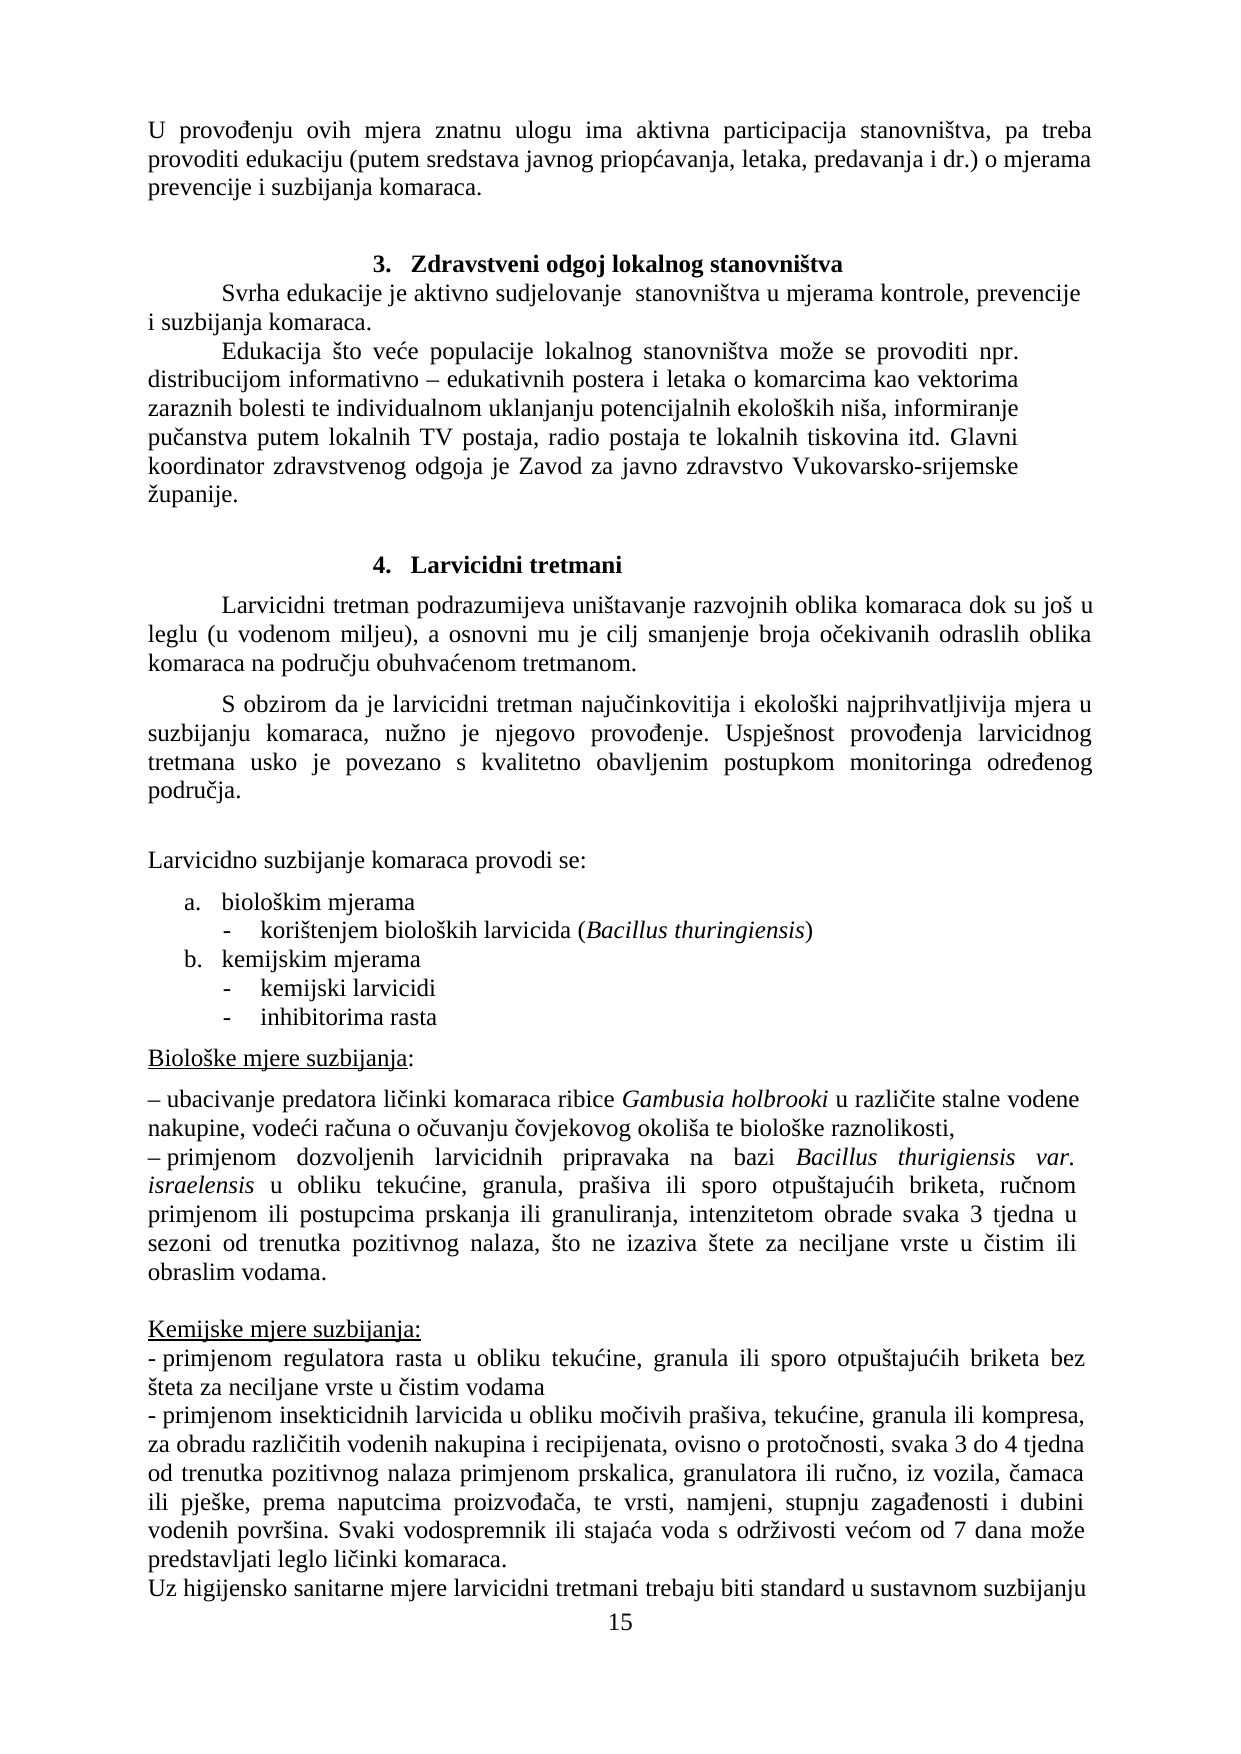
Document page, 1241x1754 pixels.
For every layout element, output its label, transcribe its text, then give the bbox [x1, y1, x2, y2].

subtitle Zdravstveni odgoj lokalnog stanovništva [373, 250, 1198, 278]
text Larvicidno suzbijanje komaraca provodi se: [148, 846, 1198, 874]
text Kemijske mjere suzbijanja: [148, 1314, 1198, 1343]
text Edukacija što veće populacije lokalnog stanovništva može se provoditi npr. distribucijom informativno – edukativnih postera i letaka o komarcima kao vektorima zaraznih bolesti te individualnom uklanjanju potencijalnih ekoloških niša, informiranje pučanstva putem lokalnih TV postaja, radio postaja te lokalnih tiskovina itd. Glavni koordinator zdravstvenog odgoja je Zavod za javno zdravstvo Vukovarsko-srijemske županije. [148, 336, 1019, 508]
list ubacivanje predatora ličinki komaraca ribice Gambusia holbrooki u različite stalne vodene nakupine, vodeći računa o očuvanju čovjekovog okoliša te biološke raznolikosti, [148, 1084, 1079, 1142]
list biološkim mjerama [184, 887, 1198, 916]
text Larvicidni tretman podrazumijeva uništavanje razvojnih oblika komaraca dok su još u leglu (u vodenom miljeu), a osnovni mu je cilj smanjenje broja očekivanih odraslih oblika komaraca na području obuhvaćenom tretmanom. [148, 590, 1093, 677]
list inhibitorima rasta Biološke mjere suzbijanja: [148, 1002, 438, 1072]
text S obzirom da je larvicidni tretman najučinkovitija i ekološki najprihvatljivija mjera u suzbijanju komaraca, nužno je njegovo provođenje. Uspješnost provođenja larvicidnog tretmana usko je povezano s kvalitetno obavljenim postupkom monitoringa određenog područja. [148, 689, 1092, 804]
text U provođenju ovih mjera znatnu ulogu ima aktivna participacija stanovništva, pa treba provoditi edukaciju (putem sredstava javnog priopćavanja, letaka, predavanja i dr.) o mjerama prevencije i suzbijanja komaraca. [148, 115, 1092, 201]
list primjenom dozvoljenih larvicidnih pripravaka na bazi Bacillus thurigiensis var. israelensis u obliku tekućine, granula, prašiva ili sporo otpuštajućih briketa, ručnom primjenom ili postupcima prskanja ili granuliranja, intenzitetom obrade svaka 3 tjedna u sezoni od trenutka pozitivnog nalaza, što ne izaziva štete za neciljane vrste u čistim ili obraslim vodama. [148, 1142, 1078, 1285]
list kemijski larvicidi [223, 973, 1198, 1002]
list primjenom regulatora rasta u obliku tekućine, granula ili sporo otpuštajućih briketa bez šteta za neciljane vrste u čistim vodama [148, 1343, 1086, 1401]
subtitle Larvicidni tretmani [373, 550, 1198, 578]
list kemijskim mjerama [184, 944, 1198, 973]
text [148, 1573, 1087, 1602]
text Svrha edukacije je aktivno sudjelovanje stanovništva u mjerama kontrole, prevencije i suzbijanja komaraca. [148, 278, 1081, 336]
list korištenjem bioloških larvicida (Bacillus thuringiensis) [223, 916, 1198, 944]
list primjenom insekticidnih larvicida u obliku močivih prašiva, tekućine, granula ili kompresa, za obradu različitih vodenih nakupina i recipijenata, ovisno o protočnosti, svaka 3 do 4 tjedna od trenutka pozitivnog nalaza primjenom prskalica, granulatora ili ručno, iz vozila, čamaca ili pješke, prema naputcima proizvođača, te vrsti, namjeni, stupnju zagađenosti i dubini vodenih površina. Svaki vodospremnik ili stajaća voda s održivosti većom od 7 dana može predstavljati leglo ličinki komaraca. [148, 1401, 1085, 1573]
